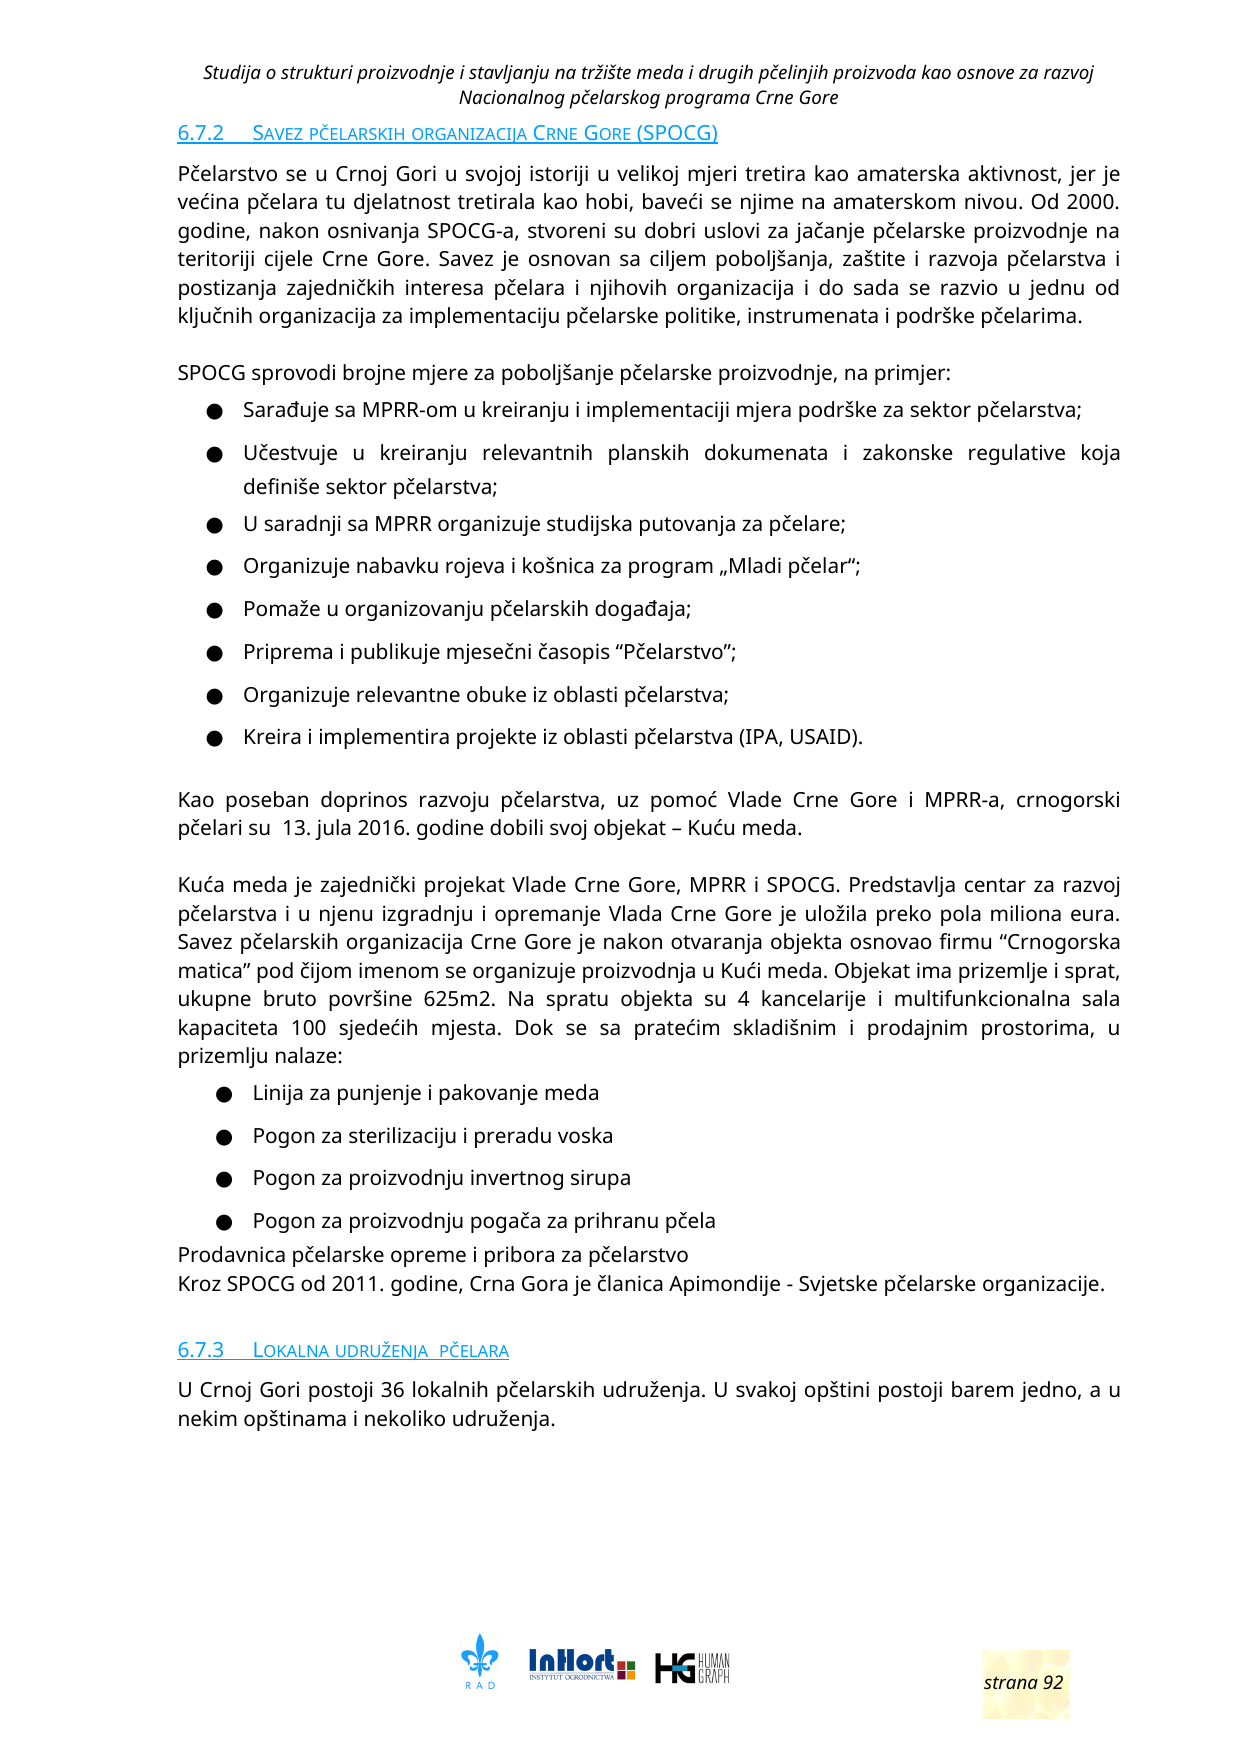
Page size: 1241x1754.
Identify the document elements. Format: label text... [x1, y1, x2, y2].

list U saradnji sa MPRR organizuje studijska putovanja za pčelare; [205, 500, 1122, 543]
subtitle 6.7.2 Savez pčelarskih organizacija Crne Gore (SPOCG) [177, 118, 1122, 147]
picture [458, 1632, 731, 1690]
list Učestvuje u kreiranju relevantnih planskih dokumenata i zakonske regulative koja definiše sektor pčelarstva; [205, 429, 1122, 500]
text Pčelarstvo se u Crnoj Gori u svojoj istoriji u velikoj mjeri tretira kao amaterska aktivnost, jer je većina pčelara tu djelatnost tretirala kao hobi, baveći se njime na amaterskom nivou. Od 2000. godine, nakon osnivanja SPOCG-a, stvoreni su dobri uslovi za jačanje pčelarske proizvodnje na teritoriji cijele Crne Gore. Savez je osnovan sa ciljem poboljšanja, zaštite i razvoja pčelarstva i postizanja zajedničkih interesa pčelara i njihovih organizacija i do sada se razvio u jednu od ključnih organizacija za implementaciju pčelarske politike, instrumenata i podrške pčelarima. [177, 159, 1122, 330]
list Organizuje relevantne obuke iz oblasti pčelarstva; [205, 671, 1122, 714]
list Pogon za sterilizaciju i preradu voska [215, 1112, 1122, 1155]
text U Crnoj Gori postoji 36 lokalnih pčelarskih udruženja. U svakoj opštini postoji barem jedno, a u nekim opštinama i nekoliko udruženja. [177, 1376, 1122, 1432]
list Organizuje nabavku rojeva i košnica za program „Mladi pčelar“; [205, 543, 1122, 586]
list Pomaže u organizovanju pčelarskih događaja; [205, 586, 1122, 628]
list Pogon za proizvodnju invertnog sirupa [215, 1155, 1122, 1198]
list Priprema i publikuje mjesečni časopis “Pčelarstvo”; [205, 628, 1122, 671]
text Kroz SPOCG od 2011. godine, Crna Gora je članica Apimondije - Svjetske pčelarske organizacije. [177, 1269, 1122, 1297]
list Kreira i implementira projekte iz oblasti pčelarstva (IPA, USAID). [205, 714, 1122, 757]
text Prodavnica pčelarske opreme i pribora za pčelarstvo [177, 1240, 1122, 1269]
subtitle 6.7.3 Lokalna udruženja pčelara [177, 1335, 1122, 1363]
list Pogon za proizvodnju pogača za prihranu pčela [215, 1198, 1122, 1240]
text Kuća meda je zajednički projekat Vlade Crne Gore, MPRR i SPOCG. Predstavlja centar za razvoj pčelarstva i u njenu izgradnju i opremanje Vlada Crne Gore je uložila preko pola miliona eura. Savez pčelarskih organizacija Crne Gore je nakon otvaranja objekta osnovao firmu “Crnogorska matica” pod čijom imenom se organizuje proizvodnja u Kući meda. Objekat ima prizemlje i sprat, ukupne bruto površine 625m2. Na spratu objekta su 4 kancelarije i multifunkcionalna sala kapaciteta 100 sjedećih mjesta. Dok se sa pratećim skladišnim i prodajnim prostorima, u prizemlju nalaze: [177, 870, 1122, 1069]
text Kao poseban doprinos razvoju pčelarstva, uz pomoć Vlade Crne Gore i MPRR-a, crnogorski pčelari su 13. jula 2016. godine dobili svoj objekat – Kuću meda. [177, 785, 1122, 842]
list Linija za punjenje i pakovanje meda [215, 1069, 1122, 1112]
text SPOCG sprovodi brojne mjere za poboljšanje pčelarske proizvodnje, na primjer: [177, 358, 1122, 387]
picture [982, 1650, 1071, 1719]
list Sarađuje sa MPRR-om u kreiranju i implementaciji mjera podrške za sektor pčelarstva; [205, 387, 1122, 429]
